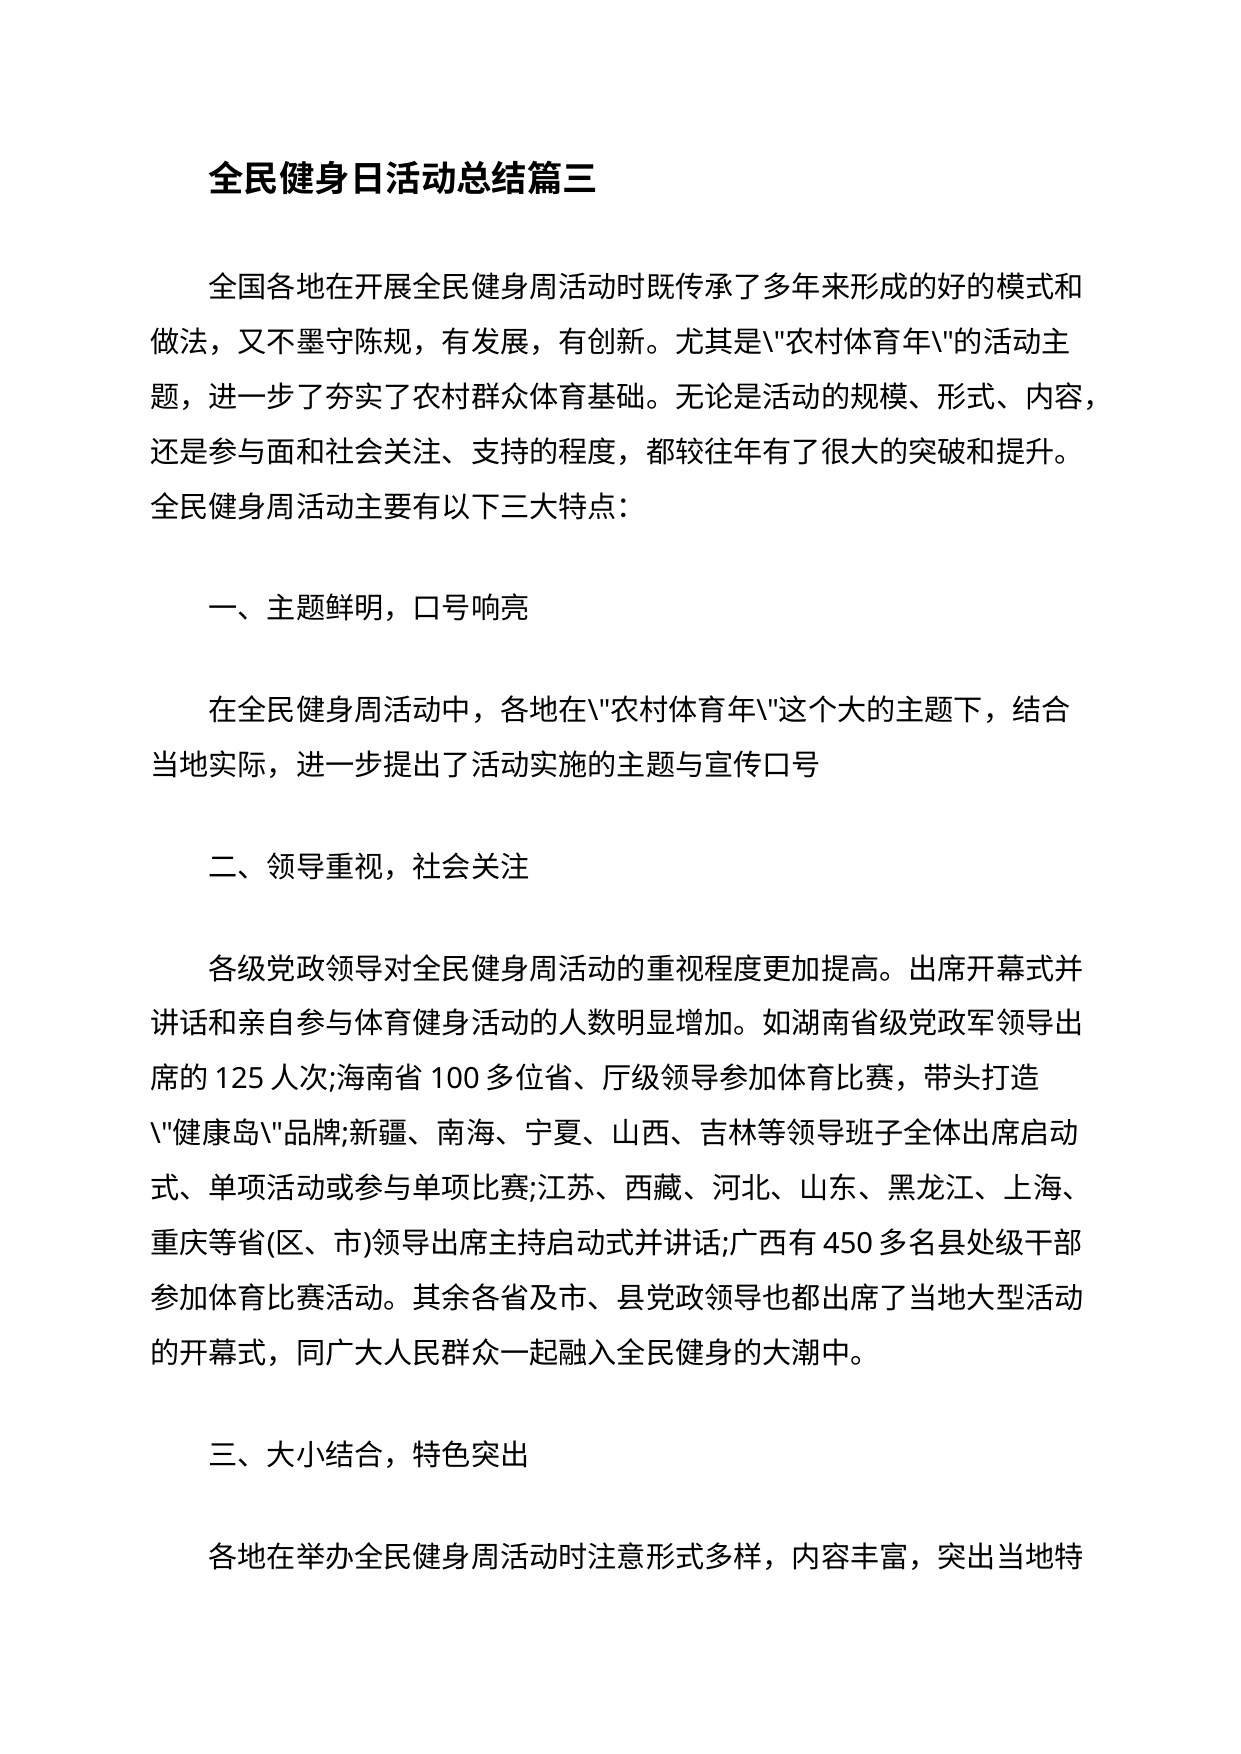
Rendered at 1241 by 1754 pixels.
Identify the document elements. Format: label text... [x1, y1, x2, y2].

text 一、主题鲜明，口号响亮 [150, 585, 1090, 627]
text 各级党政领导对全民健身周活动的重视程度更加提高。出席开幕式并讲话和亲自参与体育健身活动的人数明显增加。如湖南省级党政军领导出席的125人次;海南省100多位省、厅级领导参加体育比赛，带头打造\"健康岛\"品牌;新疆、南海、宁夏、山西、吉林等领导班子全体出席启动式、单项活动或参与单项比赛;江苏、西藏、河北、山东、黑龙江、上海、重庆等省(区、市)领导出席主持启动式并讲话;广西有450多名县处级干部参加体育比赛活动。其余各省及市、县党政领导也都出席了当地大型活动的开幕式，同广大人民群众一起融入全民健身的大潮中。 [150, 945, 1090, 1372]
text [150, 1533, 1090, 1576]
text 二、领导重视，社会关注 [150, 843, 1090, 886]
text 三、大小结合，特色突出 [150, 1432, 1090, 1474]
text 在全民健身周活动中，各地在\"农村体育年\"这个大的主题下，结合当地实际，进一步提出了活动实施的主题与宣传口号 [150, 687, 1090, 784]
text 全国各地在开展全民健身周活动时既传承了多年来形成的好的模式和做法，又不墨守陈规，有发展，有创新。尤其是\"农村体育年\"的活动主题，进一步了夯实了农村群众体育基础。无论是活动的规模、形式、内容，还是参与面和社会关注、支持的程度，都较往年有了很大的突破和提升。全民健身周活动主要有以下三大特点： [150, 263, 1090, 525]
text 全民健身日活动总结篇三 [150, 150, 1090, 201]
